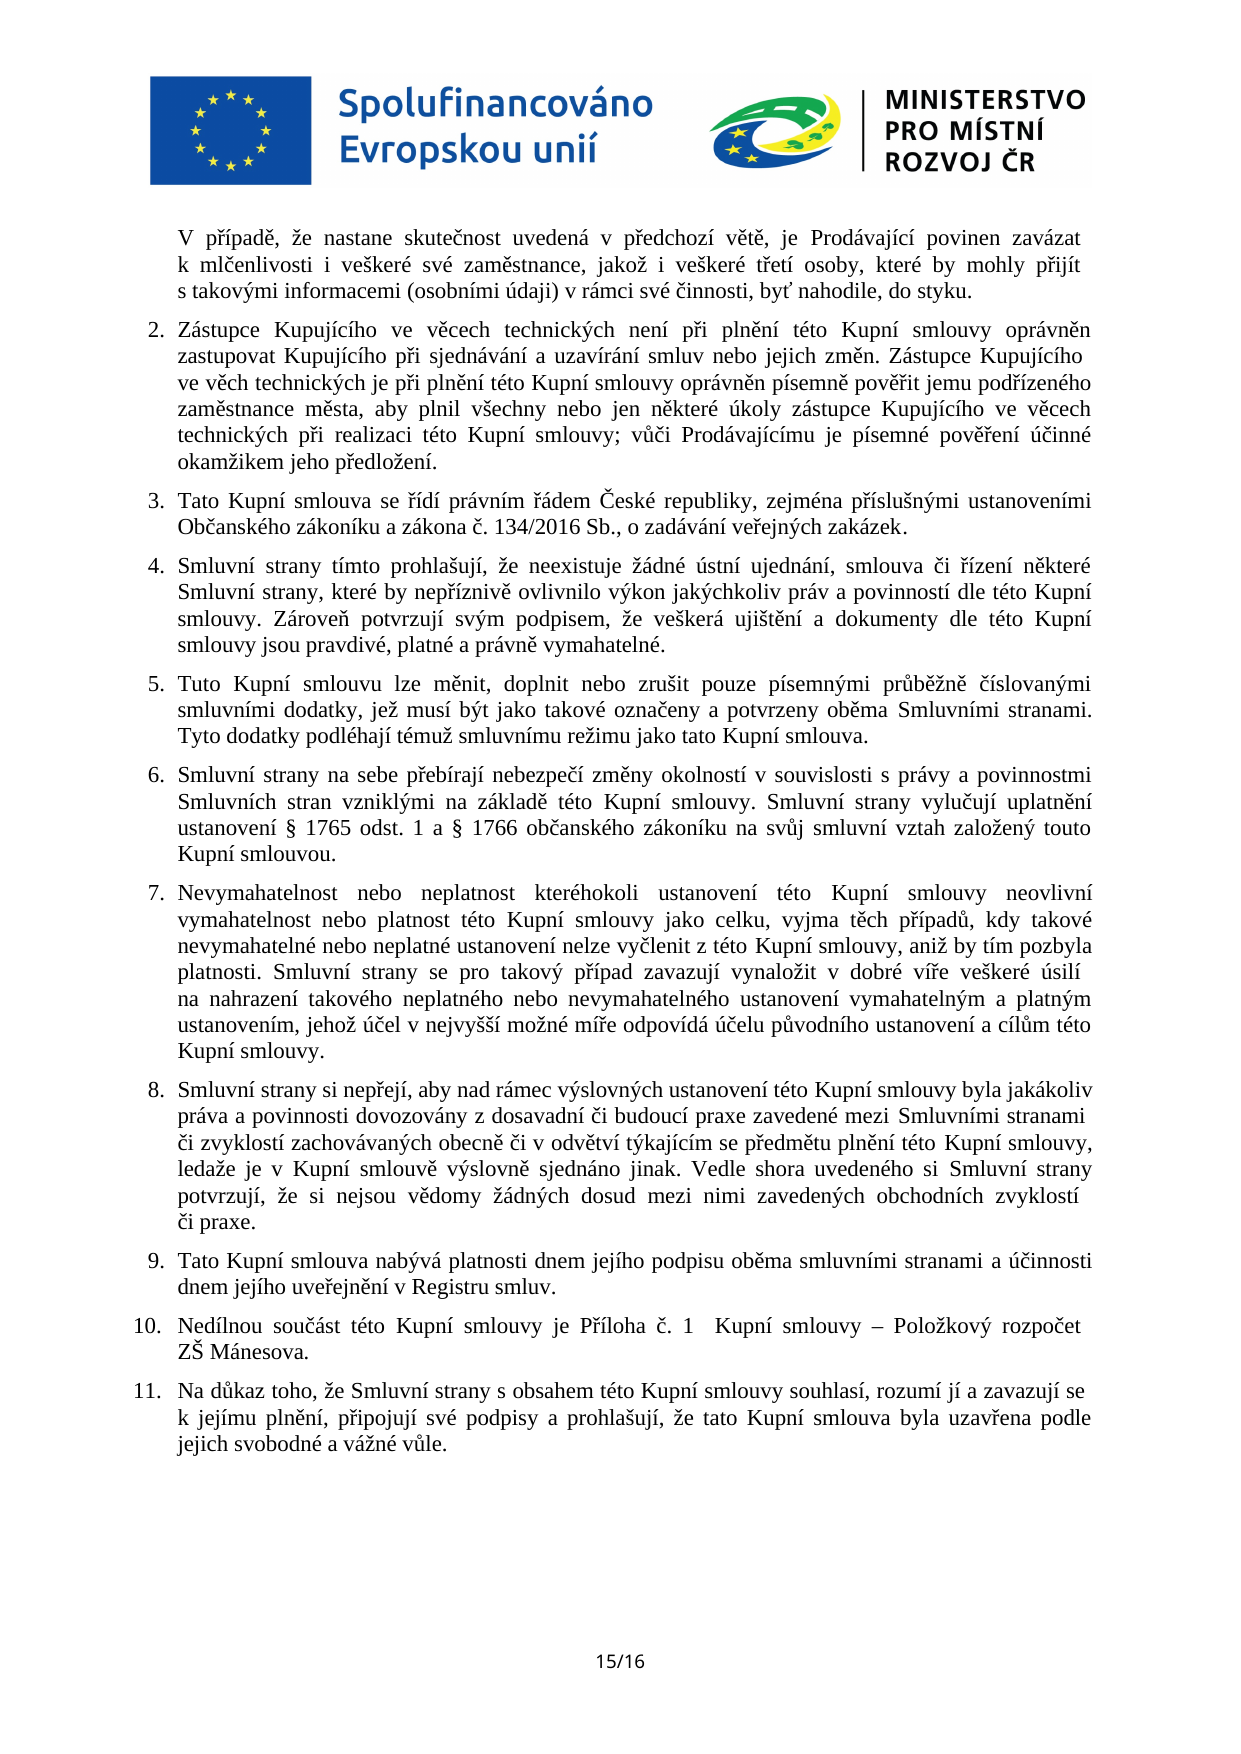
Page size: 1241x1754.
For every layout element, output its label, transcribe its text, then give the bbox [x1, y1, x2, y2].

list V případě, že nastane skutečnost uvedená v předchozí větě, je Prodávající povinen zavázat k mlčenlivosti i veškeré své zaměstnance, jakož i veškeré třetí osoby, které by mohly přijít s takovými informacemi (osobními údaji) v rámci své činnosti, byť nahodile, do styku. [177, 224, 1093, 303]
list Tato Kupní smlouva se řídí právním řádem České republiky, zejména příslušnými ustanoveními Občanského zákoníku a zákona č. 134/2016 Sb., o zadávání veřejných zakázek. [148, 487, 1093, 539]
list Zástupce Kupujícího ve věcech technických není při plnění této Kupní smlouvy oprávněn zastupovat Kupujícího při sjednávání a uzavírání smluv nebo jejich změn. Zástupce Kupujícího ve věch technických je při plnění této Kupní smlouvy oprávněn písemně pověřit jemu podřízeného zaměstnance města, aby plnil všechny nebo jen některé úkoly zástupce Kupujícího ve věcech technických při realizaci této Kupní smlouvy; vůči Prodávajícímu je písemné pověření účinné okamžikem jeho předložení. [148, 316, 1093, 474]
list Nedílnou součást této Kupní smlouvy je Příloha č. 1 Kupní smlouvy – Položkový rozpočet ZŠ Mánesova. [133, 1312, 1093, 1365]
picture [147, 73, 1093, 188]
list Smluvní strany tímto prohlašují, že neexistuje žádné ústní ujednání, smlouva či řízení některé Smluvní strany, které by nepříznivě ovlivnilo výkon jakýchkoliv práv a povinností dle této Kupní smlouvy. Zároveň potvrzují svým podpisem, že veškerá ujištění a dokumenty dle této Kupní smlouvy jsou pravdivé, platné a právně vymahatelné. [148, 552, 1093, 657]
list Smluvní strany si nepřejí, aby nad rámec výslovných ustanovení této Kupní smlouvy byla jakákoliv práva a povinnosti dovozovány z dosavadní či budoucí praxe zavedené mezi Smluvními stranami či zvyklostí zachovávaných obecně či v odvětví týkajícím se předmětu plnění této Kupní smlouvy, ledaže je v Kupní smlouvě výslovně sjednáno jinak. Vedle shora uvedeného si Smluvní strany potvrzují, že si nejsou vědomy žádných dosud mezi nimi zavedených obchodních zvyklostí či praxe. [148, 1076, 1093, 1234]
list Tuto Kupní smlouvu lze měnit, doplnit nebo zrušit pouze písemnými průběžně číslovanými smluvními dodatky, jež musí být jako takové označeny a potvrzeny oběma Smluvními stranami. Tyto dodatky podléhají témuž smluvnímu režimu jako tato Kupní smlouva. [148, 670, 1093, 749]
list Na důkaz toho, že Smluvní strany s obsahem této Kupní smlouvy souhlasí, rozumí jí a zavazují se k jejímu plnění, připojují své podpisy a prohlašují, že tato Kupní smlouva byla uzavřena podle jejich svobodné a vážné vůle. [133, 1377, 1093, 1456]
list Nevymahatelnost nebo neplatnost kteréhokoli ustanovení této Kupní smlouvy neovlivní vymahatelnost nebo platnost této Kupní smlouvy jako celku, vyjma těch případů, kdy takové nevymahatelné nebo neplatné ustanovení nelze vyčlenit z této Kupní smlouvy, aniž by tím pozbyla platnosti. Smluvní strany se pro takový případ zavazují vynaložit v dobré víře veškeré úsilí na nahrazení takového neplatného nebo nevymahatelného ustanovení vymahatelným a platným ustanovením, jehož účel v nejvyšší možné míře odpovídá účelu původního ustanovení a cílům této Kupní smlouvy. [148, 879, 1093, 1064]
list Smluvní strany na sebe přebírají nebezpečí změny okolností v souvislosti s právy a povinnostmi Smluvních stran vzniklými na základě této Kupní smlouvy. Smluvní strany vylučují uplatnění ustanovení § 1765 odst. 1 a § 1766 občanského zákoníku na svůj smluvní vztah založený touto Kupní smlouvou. [148, 761, 1093, 867]
list Tato Kupní smlouva nabývá platnosti dnem jejího podpisu oběma smluvními stranami a účinnosti dnem jejího uveřejnění v Registru smluv. [148, 1247, 1093, 1299]
